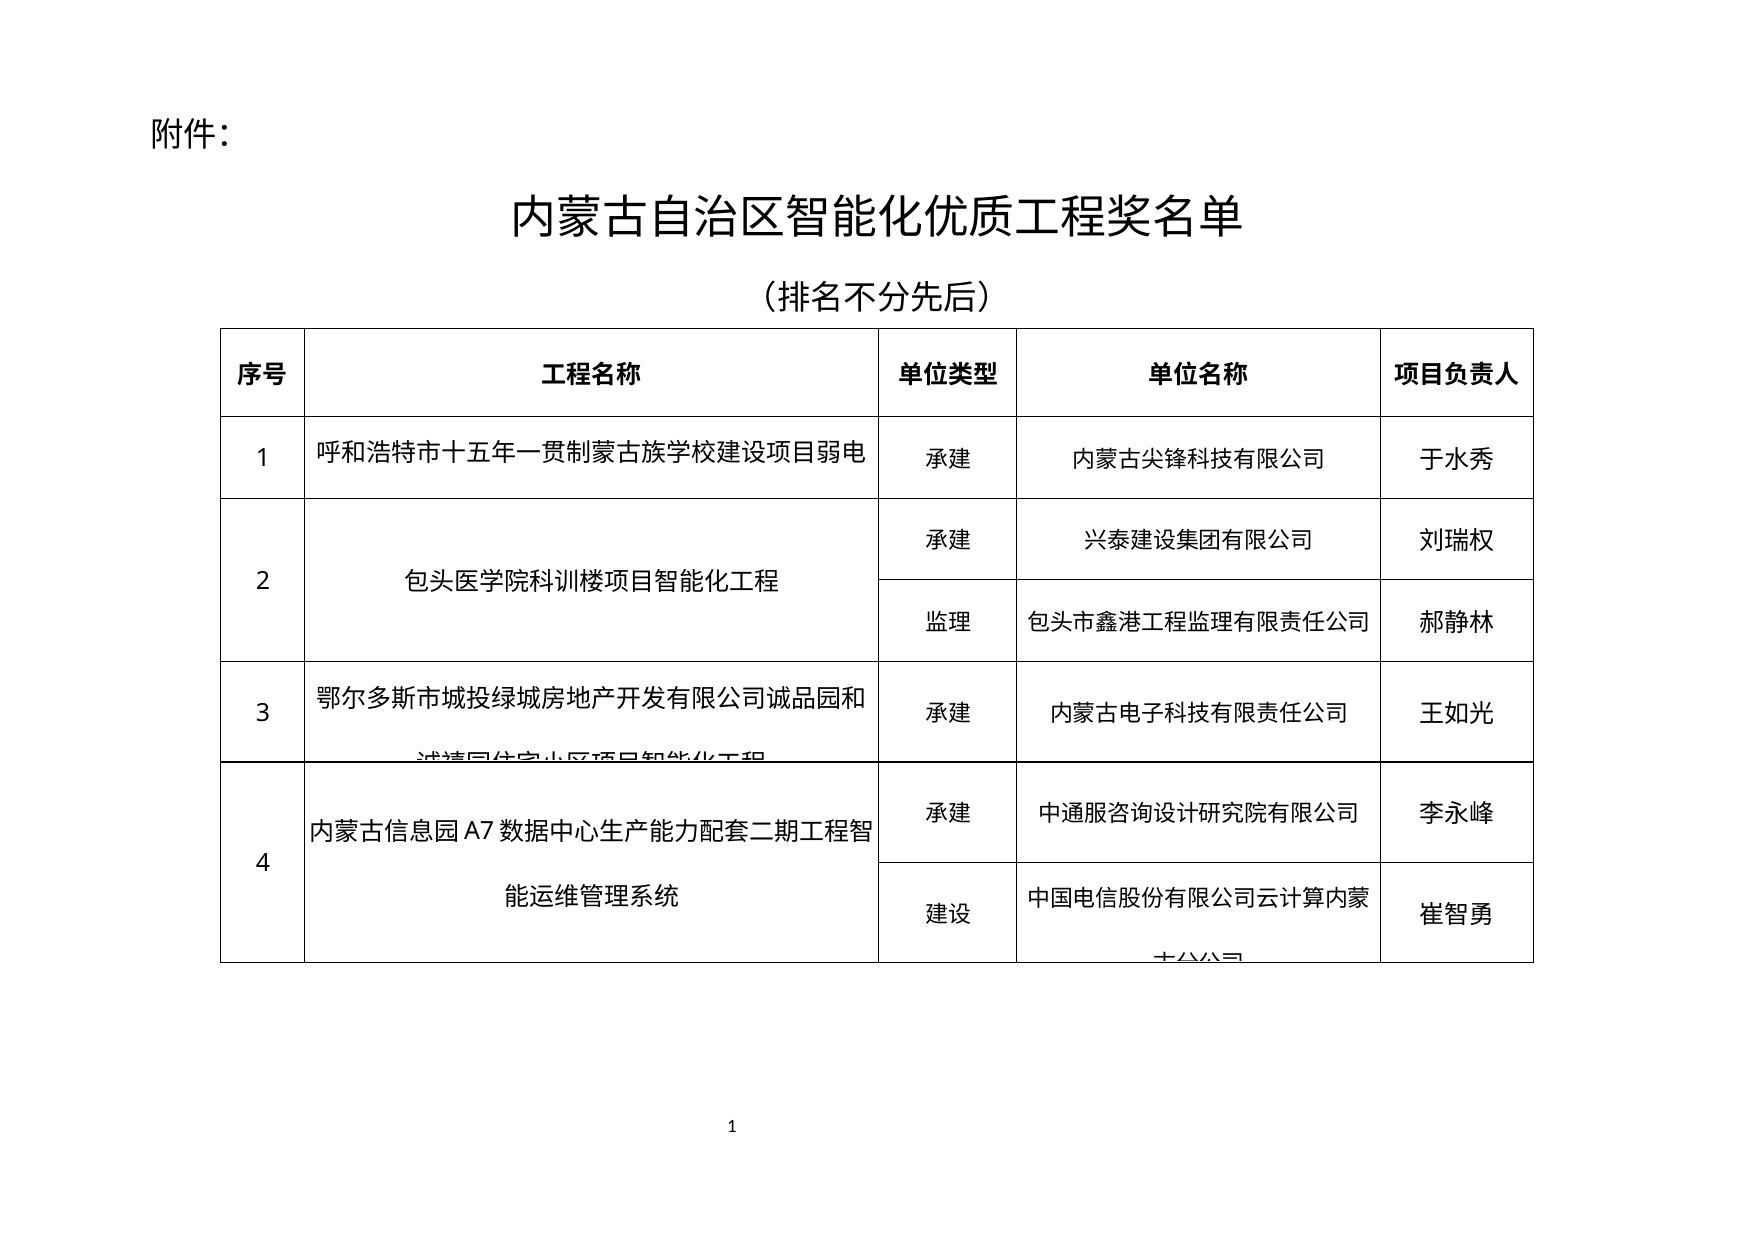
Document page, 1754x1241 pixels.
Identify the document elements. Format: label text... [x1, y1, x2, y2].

table_cell 承建 [879, 763, 1016, 862]
table_cell 承建 [879, 499, 1016, 579]
table_cell 中国电信股份有限公司云计算内蒙古分公司 [1017, 863, 1380, 962]
table_cell 郝静林 [1381, 580, 1533, 661]
list （排名不分先后） [150, 262, 1604, 327]
table_header 序号 [221, 329, 304, 416]
table_header 项目负责人 [1381, 329, 1533, 416]
table_cell 2 [221, 499, 304, 661]
table_cell 刘瑞权 [1381, 499, 1533, 579]
table_cell 包头医学院科训楼项目智能化工程 [305, 499, 878, 661]
table_cell 兴泰建设集团有限公司 [1017, 499, 1380, 579]
table_cell 内蒙古信息园A7数据中心生产能力配套二期工程智能运维管理系统 [305, 763, 878, 962]
table_cell 中通服咨询设计研究院有限公司 [1017, 763, 1380, 862]
text 内蒙古自治区智能化优质工程奖名单 [150, 165, 1604, 262]
table_cell 内蒙古尖锋科技有限公司 [1017, 417, 1380, 497]
table_cell 李永峰 [1381, 763, 1533, 862]
table_cell 3 [221, 662, 304, 761]
table_cell 建设 [879, 863, 1016, 962]
table_cell 崔智勇 [1381, 863, 1533, 962]
table_cell 承建 [879, 662, 1016, 761]
table_cell 鄂尔多斯市城投绿城房地产开发有限公司诚品园和诚禧园住宅小区项目智能化工程 [305, 662, 878, 761]
table_header 单位类型 [879, 329, 1016, 416]
table_cell 承建 [879, 417, 1016, 497]
table_cell 监理 [879, 580, 1016, 661]
table_cell 1 [221, 417, 304, 497]
text 附件： [150, 100, 1604, 165]
table_cell 4 [221, 763, 304, 962]
table_cell 于水秀 [1381, 417, 1533, 497]
table_cell 内蒙古电子科技有限责任公司 [1017, 662, 1380, 761]
table_cell 王如光 [1381, 662, 1533, 761]
table_header 单位名称 [1017, 329, 1380, 416]
table_cell 呼和浩特市十五年一贯制蒙古族学校建设项目弱电专业分包工程 [305, 417, 878, 497]
table_header 工程名称 [305, 329, 878, 416]
table_cell 包头市鑫港工程监理有限责任公司 [1017, 580, 1380, 661]
